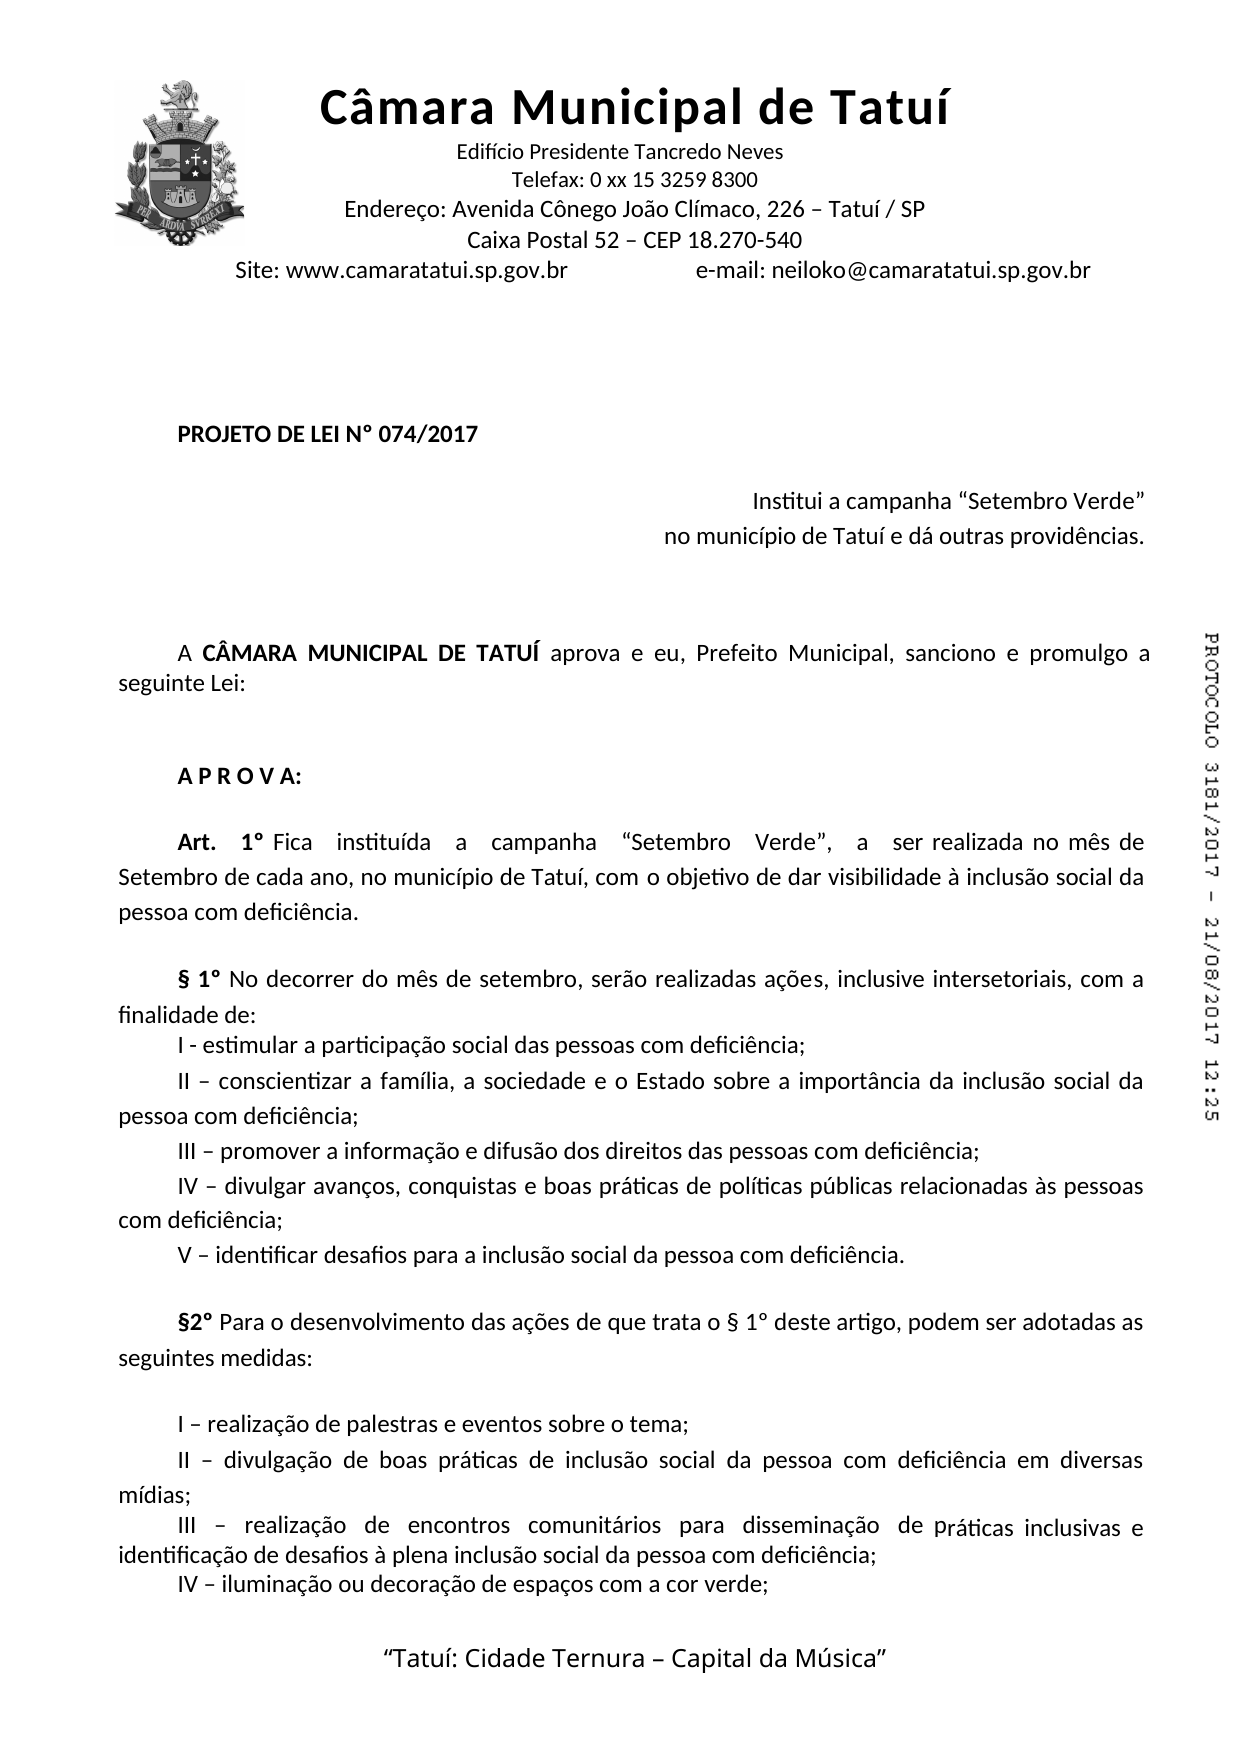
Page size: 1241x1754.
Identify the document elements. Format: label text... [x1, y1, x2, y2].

text § 1º No decorrer do mês de setembro, serão realizadas ações, inclusive intersetoriais, com a finalidade de: [118, 963, 1144, 1029]
text IV – divulgar avanços, conquistas e boas práticas de políticas públicas relacionadas às pessoas com deficiência; [118, 1170, 1145, 1235]
text II – divulgação de boas práticas de inclusão social da pessoa com deficiência em diversas mídias; [118, 1444, 1144, 1510]
text II – conscientizar a família, a sociedade e o Estado sobre a importância da inclusão social da pessoa com deficiência; [118, 1065, 1145, 1131]
text III – realização de encontros comunitários para disseminação de práticas inclusivas e identificação de desafios à plena inclusão social da pessoa com deficiência; [118, 1514, 1144, 1568]
text A P R O V A: [118, 760, 1152, 790]
text no município de Tatuí e dá outras providências. [118, 520, 1145, 550]
text PROJETO DE LEI Nº 074/2017 [118, 418, 1152, 448]
text Art. 1º Fica instituída a campanha “Setembro Verde”, a ser realizada no mês de Setembro de cada ano, no município de Tatuí, com o objetivo de dar visibilidade à inclusão social da pessoa com deficiência. [118, 826, 1145, 927]
text IV – iluminação ou decoração de espaços com a cor verde; [118, 1569, 981, 1599]
picture [1177, 629, 1241, 1125]
text I - estimular a participação social das pessoas com deficiência; [118, 1034, 1101, 1061]
text III – promover a informação e difusão dos direitos das pessoas com deficiência; [118, 1135, 1144, 1165]
text A CÂMARA MUNICIPAL DE TATUÍ aprova e eu, Prefeito Municipal, sanciono e promulgo a seguinte Lei: [118, 637, 1152, 698]
text Institui a campanha “Setembro Verde” [118, 485, 1145, 515]
text V – identificar desafios para a inclusão social da pessoa com deficiência. [118, 1239, 1144, 1270]
text I – realização de palestras e eventos sobre o tema; [118, 1413, 906, 1440]
text §2º Para o desenvolvimento das ações de que trata o § 1º deste artigo, podem ser adotadas as seguintes medidas: [118, 1306, 1145, 1372]
